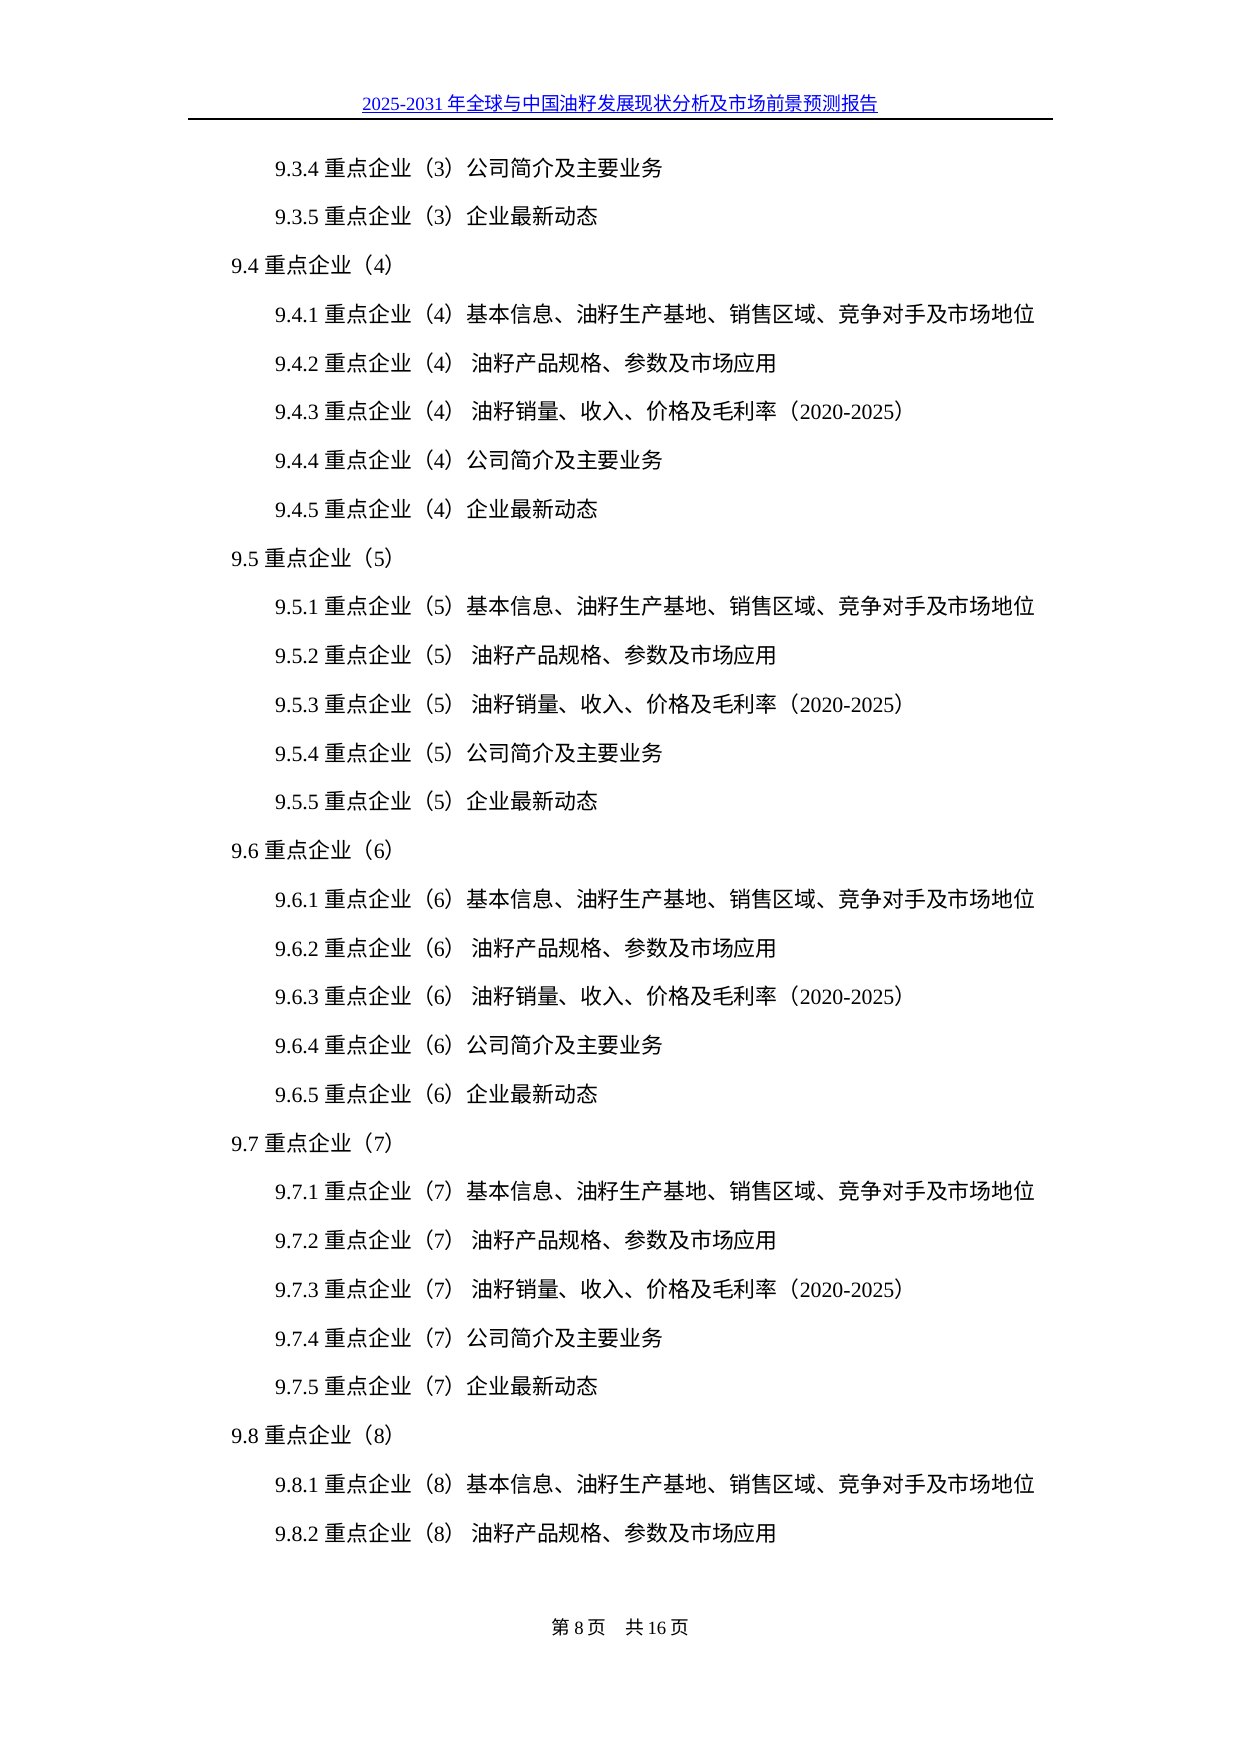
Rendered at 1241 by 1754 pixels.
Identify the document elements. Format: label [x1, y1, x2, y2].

text [187, 150, 1053, 1548]
